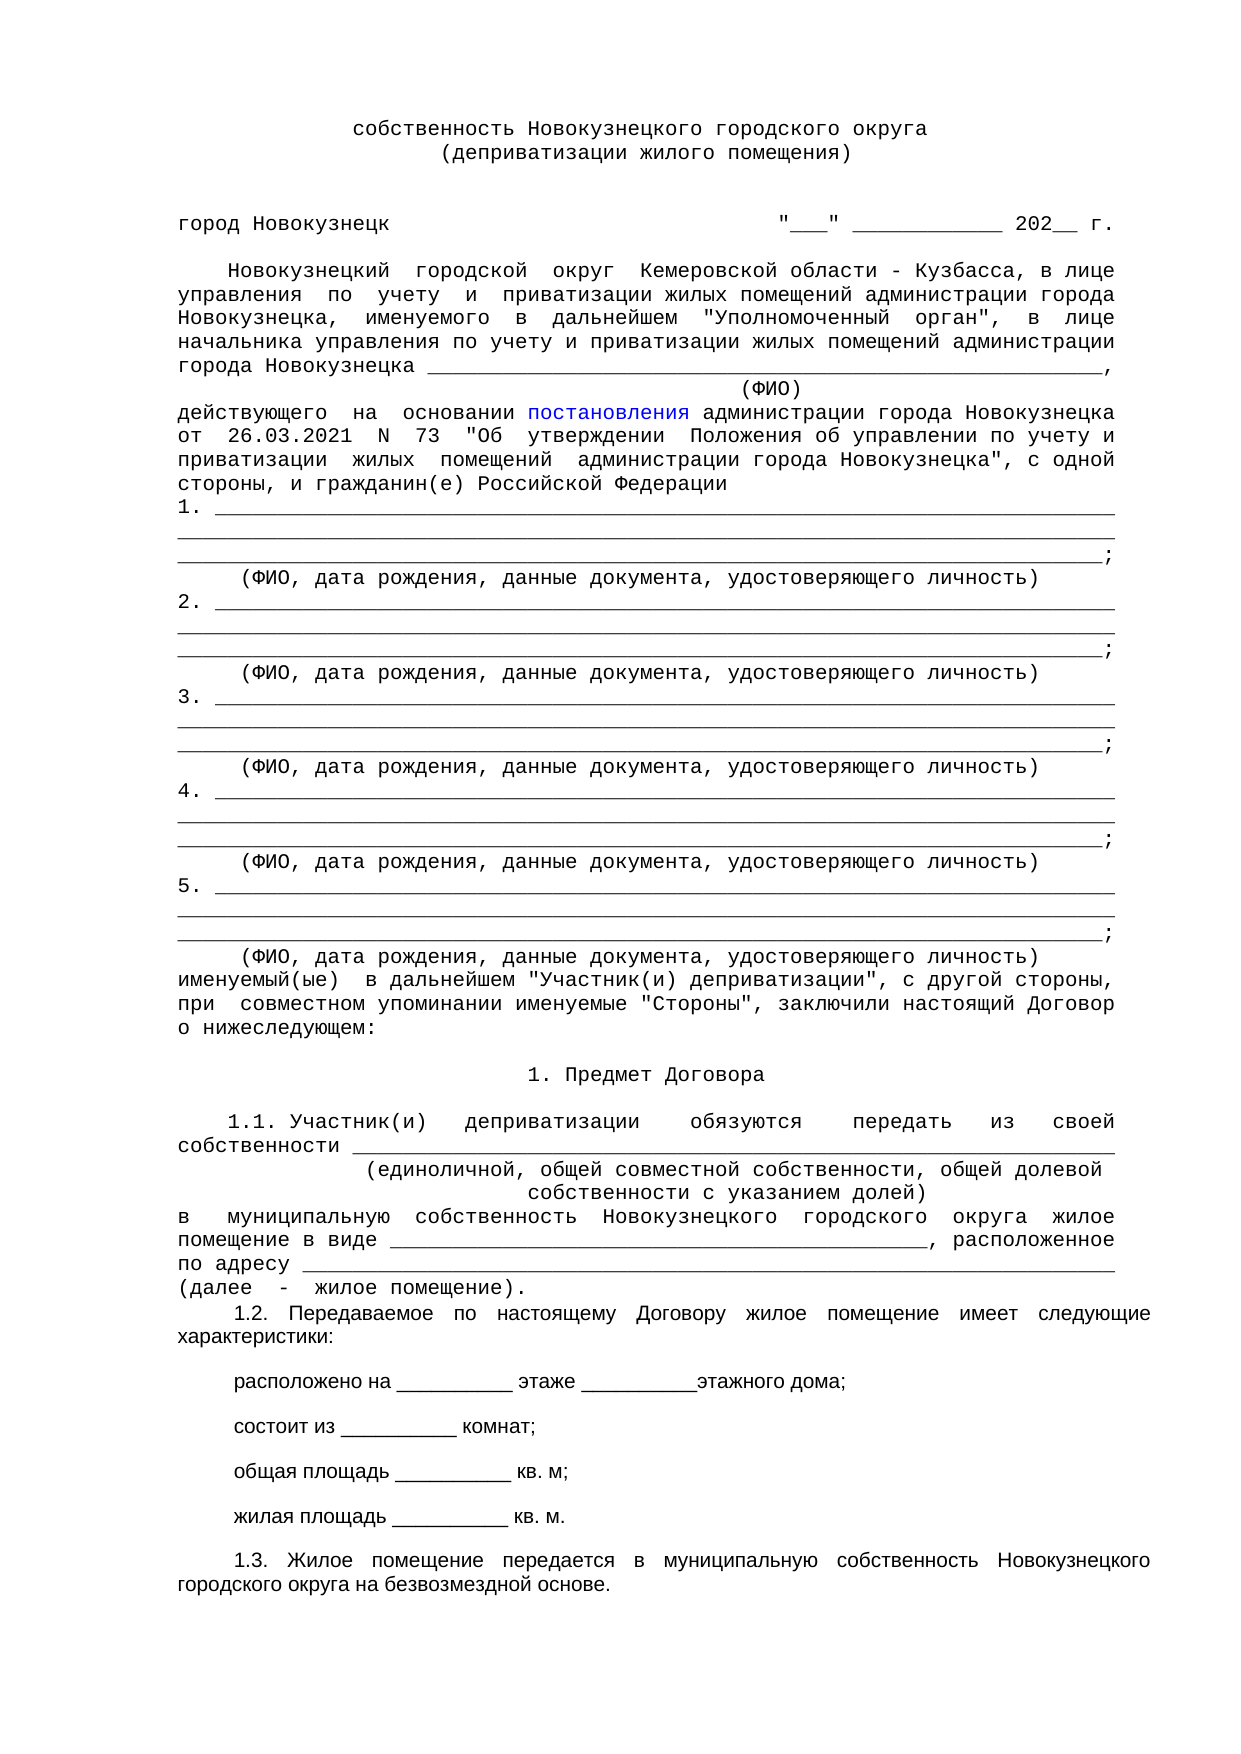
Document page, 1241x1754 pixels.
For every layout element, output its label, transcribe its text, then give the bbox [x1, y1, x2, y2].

text при совместном упоминании именуемые "Стороны", заключили настоящий Договор [177, 993, 1152, 1017]
text (ФИО, дата рождения, данные документа, удостоверяющего личность) [177, 662, 1152, 686]
text в муниципальную собственность Новокузнецкого городского округа жилое [177, 1206, 1152, 1229]
text о нижеследующем: [177, 1017, 1152, 1040]
text приватизации жилых помещений администрации города Новокузнецка", с одной [177, 449, 1152, 473]
text жилая площадь __________ кв. м. [177, 1503, 1152, 1527]
text состоит из __________ комнат; [177, 1414, 1152, 1438]
text управления по учету и приватизации жилых помещений администрации города [177, 284, 1152, 307]
text 3. ________________________________________________________________________ [177, 686, 1152, 709]
text (ФИО, дата рождения, данные документа, удостоверяющего личность) [177, 567, 1152, 591]
text 2. ________________________________________________________________________ [177, 591, 1152, 615]
text (деприватизации жилого помещения) [177, 142, 1152, 165]
text стороны, и гражданин(е) Российской Федерации [177, 473, 1152, 496]
text 1. Предмет Договора [177, 1064, 1152, 1088]
text (ФИО, дата рождения, данные документа, удостоверяющего личность) [177, 946, 1152, 969]
text расположено на __________ этаже __________этажного дома; [177, 1369, 1152, 1393]
text ___________________________________________________________________________ [177, 520, 1152, 544]
text (далее - жилое помещение). [177, 1277, 1152, 1300]
text ___________________________________________________________________________ [177, 898, 1152, 922]
text (ФИО) [177, 378, 1152, 402]
text 1. ________________________________________________________________________ [177, 496, 1152, 520]
text от 26.03.2021 N 73 "Об утверждении Положения об управлении по учету и [177, 426, 1152, 449]
text 1.1. Участник(и) деприватизации обязуются передать из своей [177, 1111, 1152, 1135]
text __________________________________________________________________________; [177, 827, 1152, 851]
text 1.2. Передаваемое по настоящему Договору жилое помещение имеет следующие характеристики: [177, 1300, 1152, 1348]
text собственности _____________________________________________________________ [177, 1135, 1152, 1158]
text действующего на основании постановления администрации города Новокузнецка [177, 402, 1152, 426]
text собственности с указанием долей) [177, 1182, 1152, 1206]
text 5. ________________________________________________________________________ [177, 875, 1152, 898]
text город Новокузнецк "___" ____________ 202__ г. [177, 213, 1152, 236]
text __________________________________________________________________________; [177, 638, 1152, 662]
text собственность Новокузнецкого городского округа [177, 118, 1152, 142]
text (единоличной, общей совместной собственности, общей долевой [177, 1158, 1152, 1182]
text (ФИО, дата рождения, данные документа, удостоверяющего личность) [177, 851, 1152, 875]
text общая площадь __________ кв. м; [177, 1459, 1152, 1483]
text по адресу _________________________________________________________________ [177, 1253, 1152, 1277]
text 1.3. Жилое помещение передается в муниципальную собственность Новокузнецкого городского округа на безвозмездной основе. [177, 1548, 1152, 1596]
text города Новокузнецка ______________________________________________________, [177, 354, 1152, 378]
text __________________________________________________________________________; [177, 733, 1152, 757]
text __________________________________________________________________________; [177, 544, 1152, 567]
text Новокузнецкий городской округ Кемеровской области - Кузбасса, в лице [177, 260, 1152, 284]
text 4. ________________________________________________________________________ [177, 780, 1152, 804]
text __________________________________________________________________________; [177, 922, 1152, 946]
text именуемый(ые) в дальнейшем "Участник(и) деприватизации", с другой стороны, [177, 969, 1152, 993]
text ___________________________________________________________________________ [177, 615, 1152, 638]
text ___________________________________________________________________________ [177, 709, 1152, 733]
text помещение в виде ___________________________________________, расположенное [177, 1229, 1152, 1253]
text (ФИО, дата рождения, данные документа, удостоверяющего личность) [177, 757, 1152, 780]
text ___________________________________________________________________________ [177, 804, 1152, 827]
text Новокузнецка, именуемого в дальнейшем "Уполномоченный орган", в лице [177, 307, 1152, 331]
text начальника управления по учету и приватизации жилых помещений администрации [177, 331, 1152, 354]
